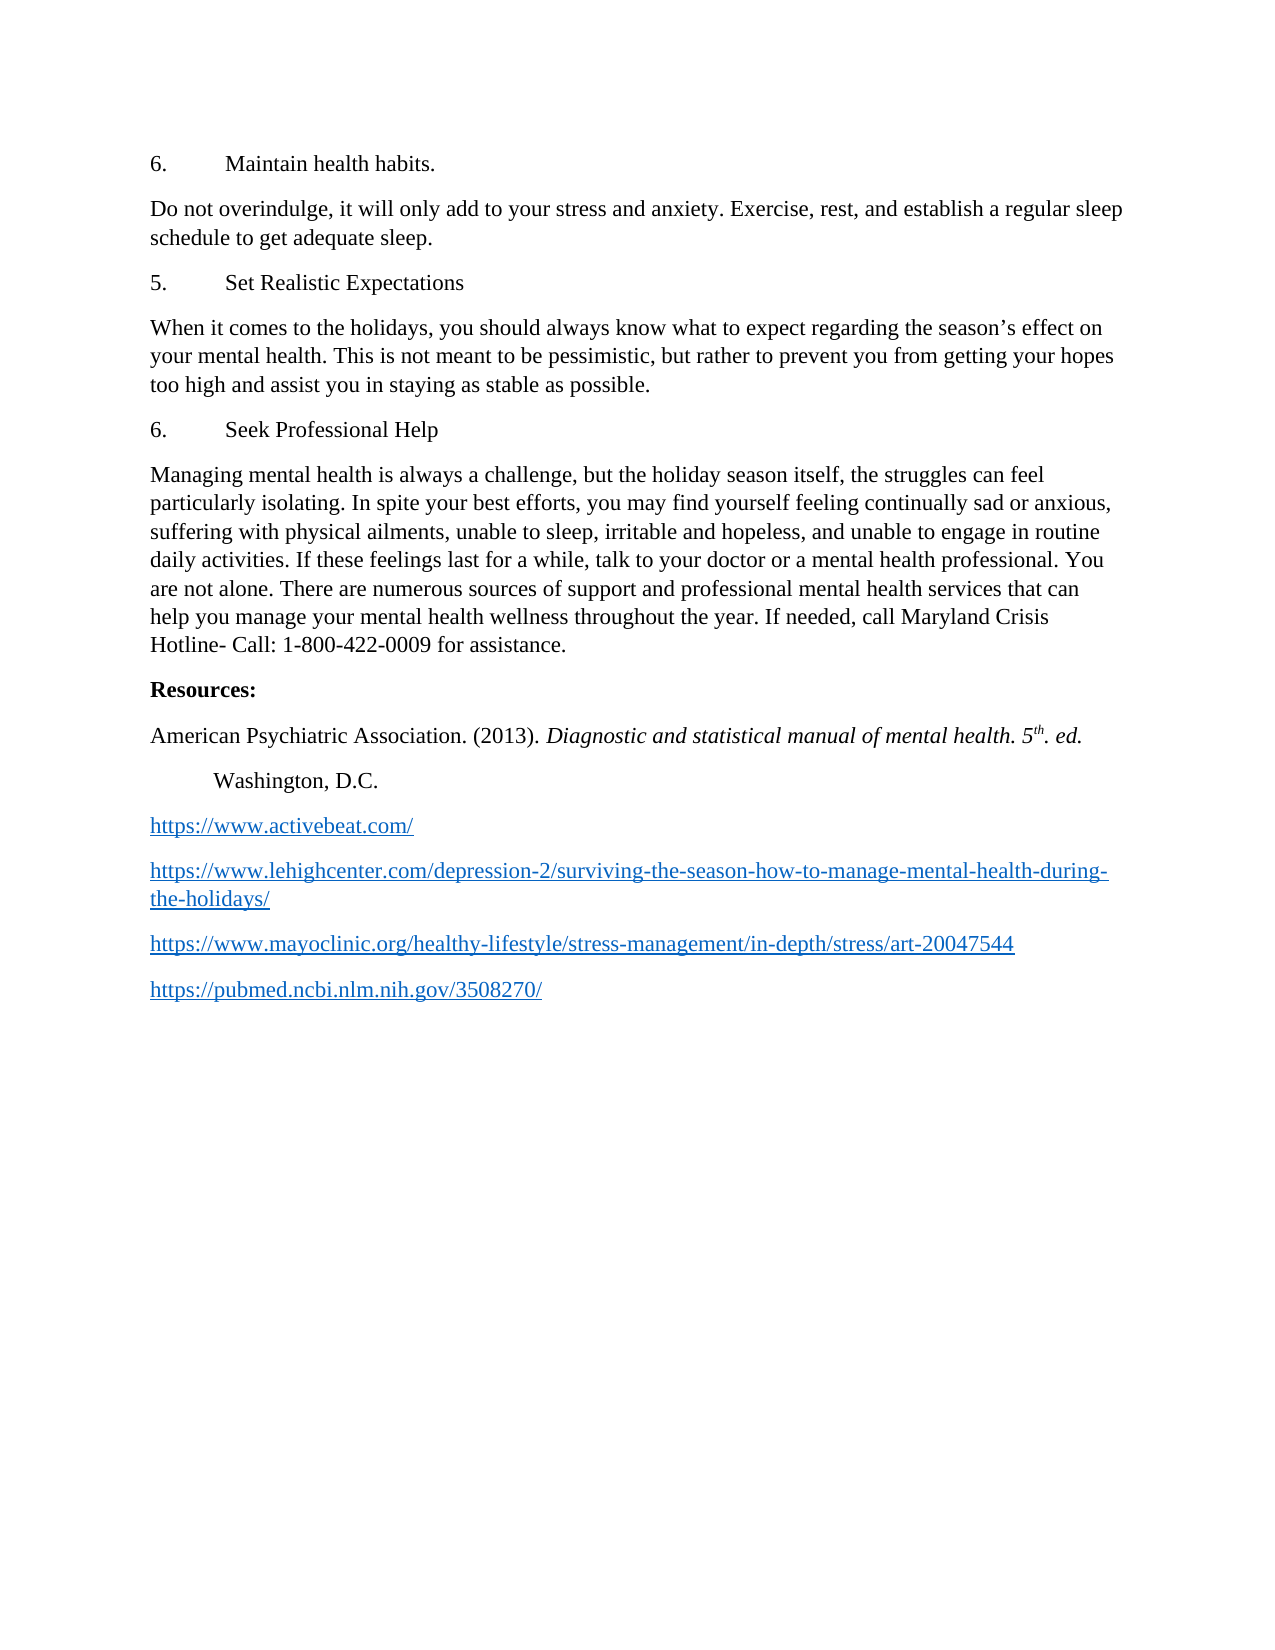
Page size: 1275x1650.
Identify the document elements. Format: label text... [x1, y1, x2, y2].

text 5. Set Realistic Expectations [150, 269, 1125, 295]
text Managing mental health is always a challenge, but the holiday season itself, the struggles can feel particularly isolating. In spite your best efforts, you may find yourself feeling continually sad or anxious, suffering with physical ailments, unable to sleep, irritable and hopeless, and unable to engage in routine daily activities. If these feelings last for a while, talk to your doctor or a mental health professional. You are not alone. There are numerous sources of support and professional mental health services that can help you manage your mental health wellness throughout the year. If needed, call Maryland Crisis Hotline- Call: 1-800-422-0009 for assistance. [150, 461, 1125, 658]
text Do not overindulge, it will only add to your stress and anxiety. Exercise, rest, and establish a regular sleep schedule to get adequate sleep. [150, 195, 1125, 250]
text https://www.lehighcenter.com/depression-2/surviving-the-season-how-to-manage-mental-health-during-the-holidays/ [150, 857, 1125, 912]
text When it comes to the holidays, you should always know what to expect regarding the season’s effect on your mental health. This is not meant to be pessimistic, but rather to prevent you from getting your hopes too high and assist you in staying as stable as possible. [150, 314, 1125, 397]
text 6. Maintain health habits. [150, 150, 1125, 176]
text Resources: [150, 677, 1125, 703]
text American Psychiatric Association. (2013). Diagnostic and statistical manual of mental health. 5th. ed. [150, 722, 1125, 748]
text Washington, D.C. [150, 767, 1125, 793]
text 6. Seek Professional Help [150, 416, 1125, 442]
text https://pubmed.ncbi.nlm.nih.gov/3508270/ [150, 976, 1125, 1002]
text https://www.activebeat.com/ [150, 812, 1125, 838]
text https://www.mayoclinic.org/healthy-lifestyle/stress-management/in-depth/stress/art-20047544 [150, 931, 1125, 957]
